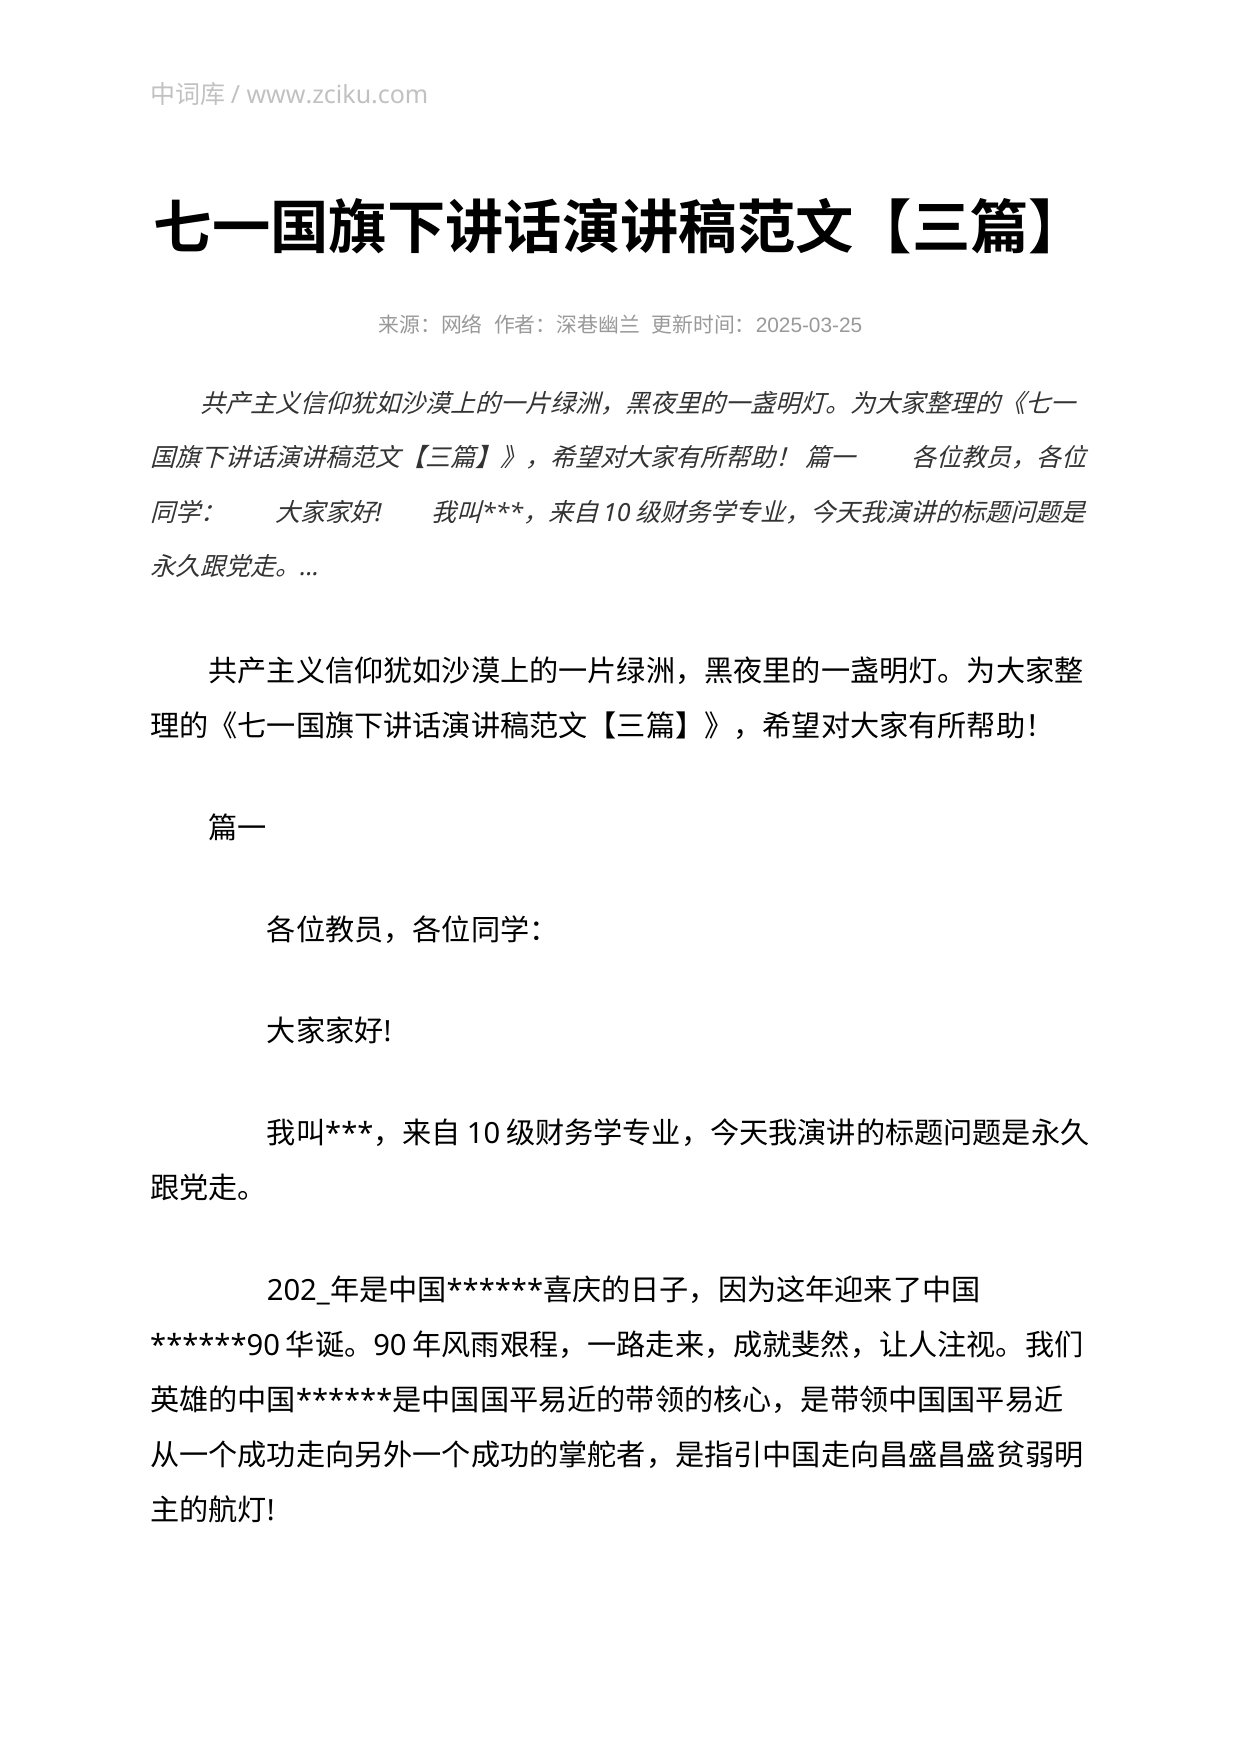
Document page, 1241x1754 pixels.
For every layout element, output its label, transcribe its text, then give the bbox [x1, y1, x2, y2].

subtitle 七一国旗下讲话演讲稿范文【三篇】 [150, 181, 1090, 266]
text 我叫***，来自10级财务学专业，今天我演讲的标题问题是永久跟党走。 [150, 1110, 1090, 1207]
text 来源：网络 作者：深巷幽兰 更新时间：2025-03-25 [150, 313, 1090, 337]
text 202_年是中国******喜庆的日子，因为这年迎来了中国******90华诞。90年风雨艰程，一路走来，成就斐然，让人注视。我们英雄的中国******是中国国平易近的带领的核心，是带领中国国平易近从一个成功走向另外一个成功的掌舵者，是指引中国走向昌盛昌盛贫弱明主的航灯! [150, 1267, 1090, 1529]
text 各位教员，各位同学： [150, 906, 1090, 948]
text 共产主义信仰犹如沙漠上的一片绿洲，黑夜里的一盏明灯。为大家整理的《七一国旗下讲话演讲稿范文【三篇】》，希望对大家有所帮助！ 篇一 各位教员，各位同学： 大家家好! 我叫***，来自10级财务学专业，今天我演讲的标题问题是永久跟党走。... [150, 383, 1090, 583]
text 共产主义信仰犹如沙漠上的一片绿洲，黑夜里的一盏明灯。为大家整理的《七一国旗下讲话演讲稿范文【三篇】》，希望对大家有所帮助！ [150, 648, 1090, 745]
text 大家家好! [150, 1008, 1090, 1050]
text 篇一 [150, 804, 1090, 847]
